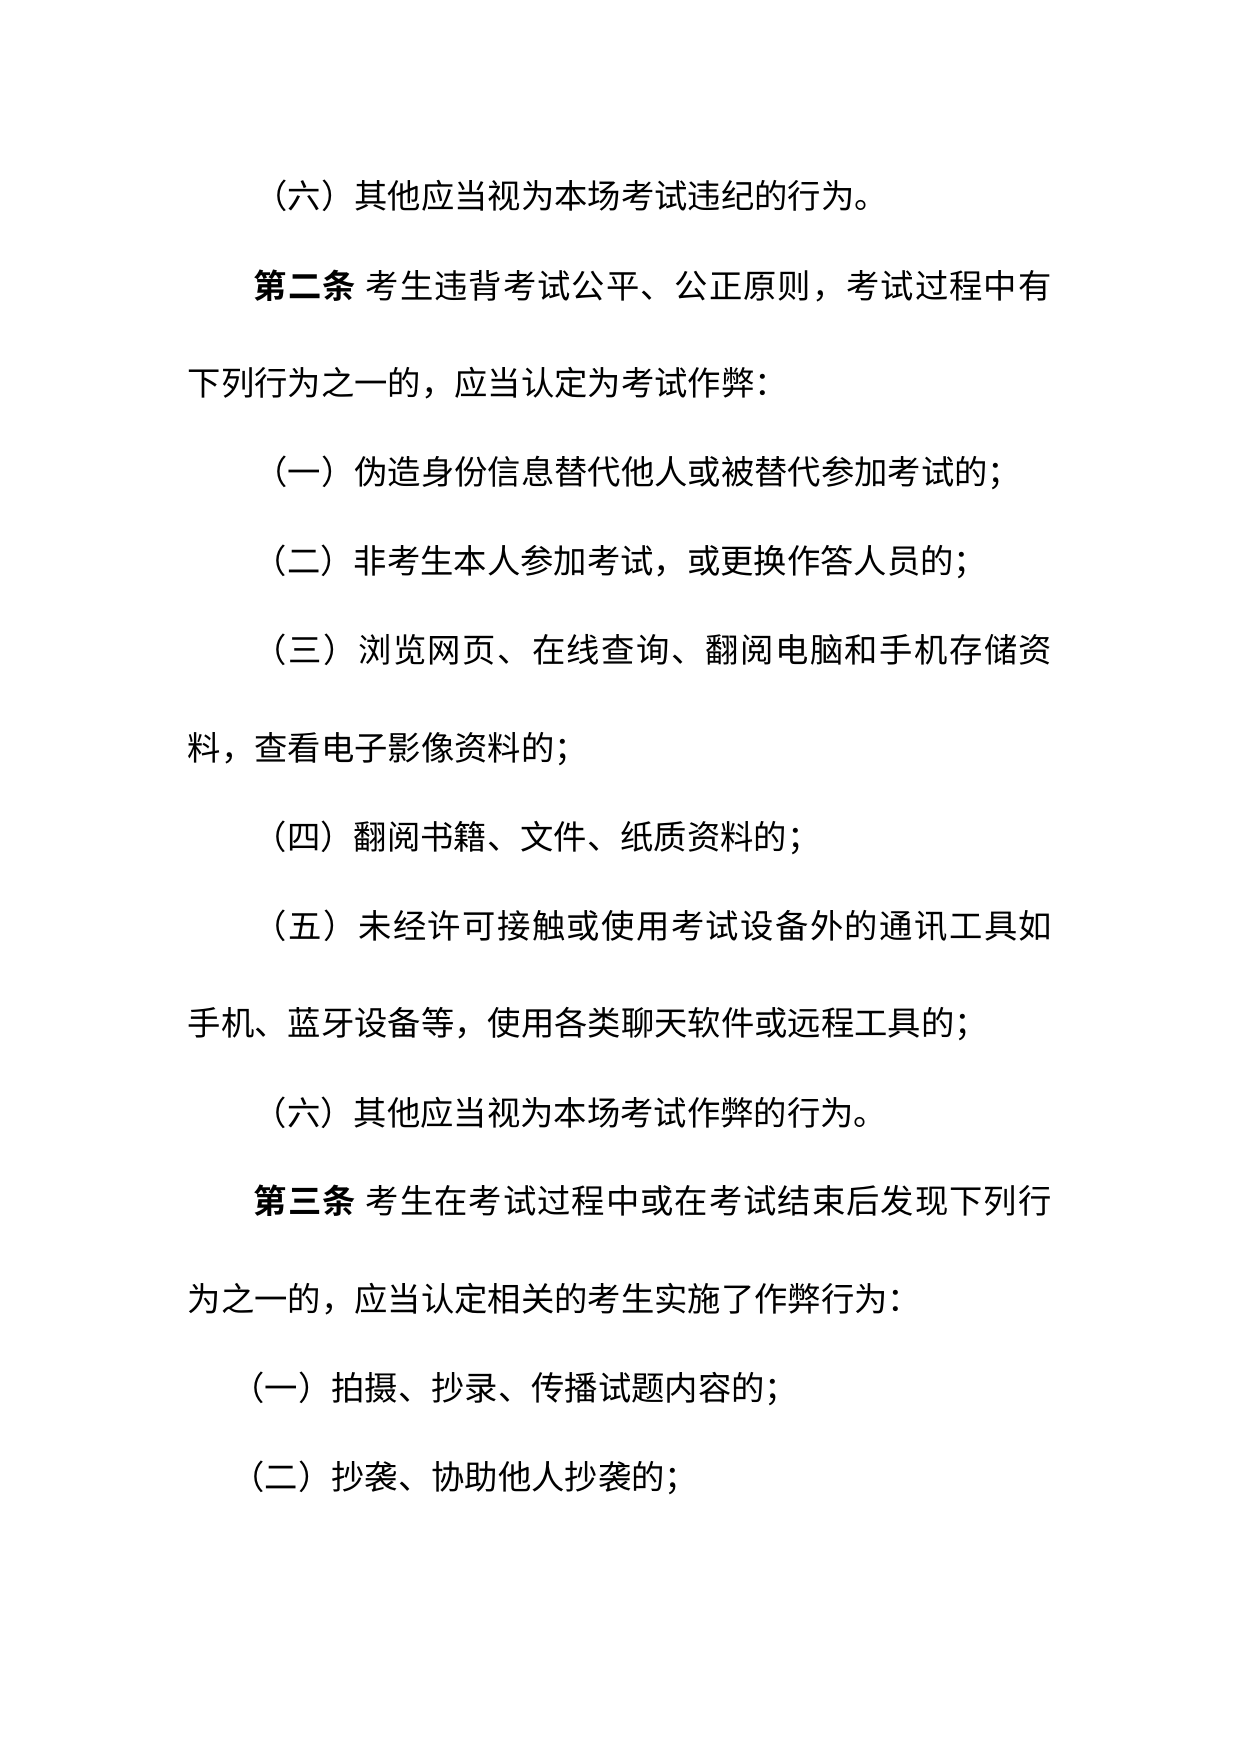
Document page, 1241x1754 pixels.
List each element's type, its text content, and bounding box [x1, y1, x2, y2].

text （六）其他应当视为本场考试作弊的行为。 [187, 1078, 1053, 1143]
text （一）伪造身份信息替代他人或被替代参加考试的； [187, 438, 1053, 503]
text 第三条 考生在考试过程中或在考试结束后发现下列行为之一的，应当认定相关的考生实施了作弊行为： [187, 1167, 1053, 1329]
text （二）非考生本人参加考试，或更换作答人员的； [187, 527, 1053, 592]
text （五）未经许可接触或使用考试设备外的通讯工具如手机、蓝牙设备等，使用各类聊天软件或远程工具的； [187, 891, 1053, 1054]
list 抄袭、协助他人抄袭的； [187, 1443, 1053, 1508]
list 拍摄、抄录、传播试题内容的； [187, 1353, 1053, 1418]
text 第二条 考生违背考试公平、公正原则，考试过程中有下列行为之一的，应当认定为考试作弊： [187, 251, 1053, 413]
text （六）其他应当视为本场考试违纪的行为。 [187, 162, 1053, 227]
text （四）翻阅书籍、文件、纸质资料的； [187, 802, 1053, 867]
text （三）浏览网页、在线查询、翻阅电脑和手机存储资料，查看电子影像资料的； [187, 616, 1053, 778]
